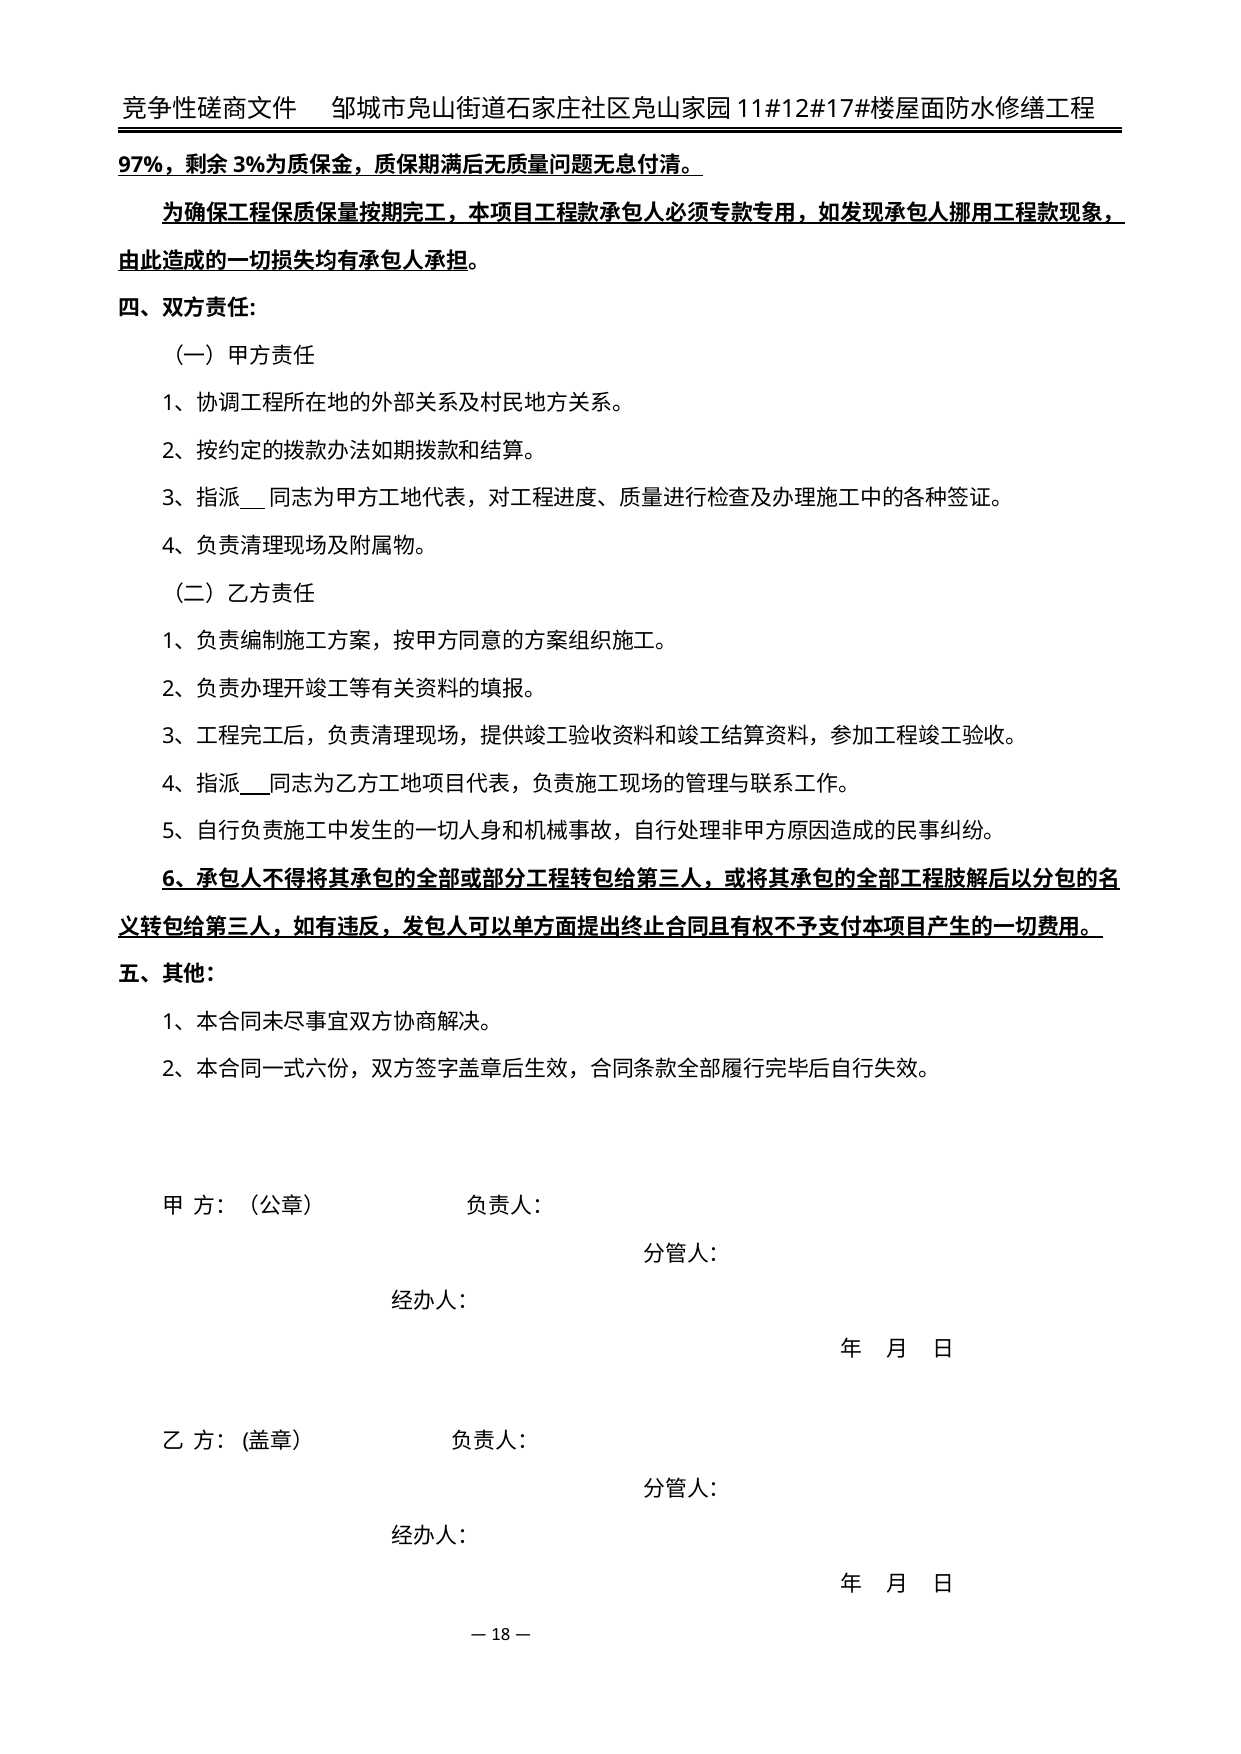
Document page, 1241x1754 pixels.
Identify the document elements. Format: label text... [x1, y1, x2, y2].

text 3、工程完工后，负责清理现场，提供竣工验收资料和竣工结算资料，参加工程竣工验收。 [118, 718, 1122, 750]
text 5、自行负责施工中发生的一切人身和机械事故，自行处理非甲方原因造成的民事纠纷。 [118, 813, 1122, 845]
text 五、其他： [118, 956, 1122, 988]
text 乙 方： (盖章） 负责人： [118, 1423, 1122, 1455]
text 1、负责编制施工方案，按甲方同意的方案组织施工。 [118, 623, 1122, 655]
text 甲 方：（公章） 负责人： [118, 1188, 1122, 1220]
text 4、负责清理现场及附属物。 [118, 528, 1122, 560]
text 分管人： [118, 1236, 1122, 1267]
text 2、按约定的拨款办法如期拨款和结算。 [118, 433, 1122, 464]
text （二）乙方责任 [118, 576, 1122, 607]
text 年 月 日 [118, 1566, 1122, 1597]
text 经办人： [118, 1283, 1122, 1315]
text 为确保工程保质保量按期完工，本项目工程款承包人必须专款专用，如发现承包人挪用工程款现象，由此造成的一切损失均有承包人承担。 [118, 195, 1122, 274]
text 2、负责办理开竣工等有关资料的填报。 [118, 671, 1122, 702]
text 年 月 日 [118, 1331, 1122, 1362]
text 分管人： [118, 1471, 1122, 1502]
text （一）甲方责任 [118, 338, 1122, 369]
text 四、双方责任: [118, 290, 1122, 322]
text 1、本合同未尽事宜双方协商解决。 [118, 1004, 1122, 1036]
text 3、指派 同志为甲方工地代表，对工程进度、质量进行检查及办理施工中的各种签证。 [118, 480, 1122, 512]
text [118, 147, 1122, 179]
text 经办人： [118, 1518, 1122, 1550]
text 2、本合同一式六份，双方签字盖章后生效，合同条款全部履行完毕后自行失效。 [118, 1051, 1122, 1083]
text 4、指派 同志为乙方工地项目代表，负责施工现场的管理与联系工作。 [118, 766, 1122, 798]
text 1、协调工程所在地的外部关系及村民地方关系。 [118, 385, 1122, 417]
text 6、承包人不得将其承包的全部或部分工程转包给第三人，或将其承包的全部工程肢解后以分包的名义转包给第三人，如有违反，发包人可以单方面提出终止合同且有权不予支付本项目产生的一切费用。 [118, 861, 1122, 940]
